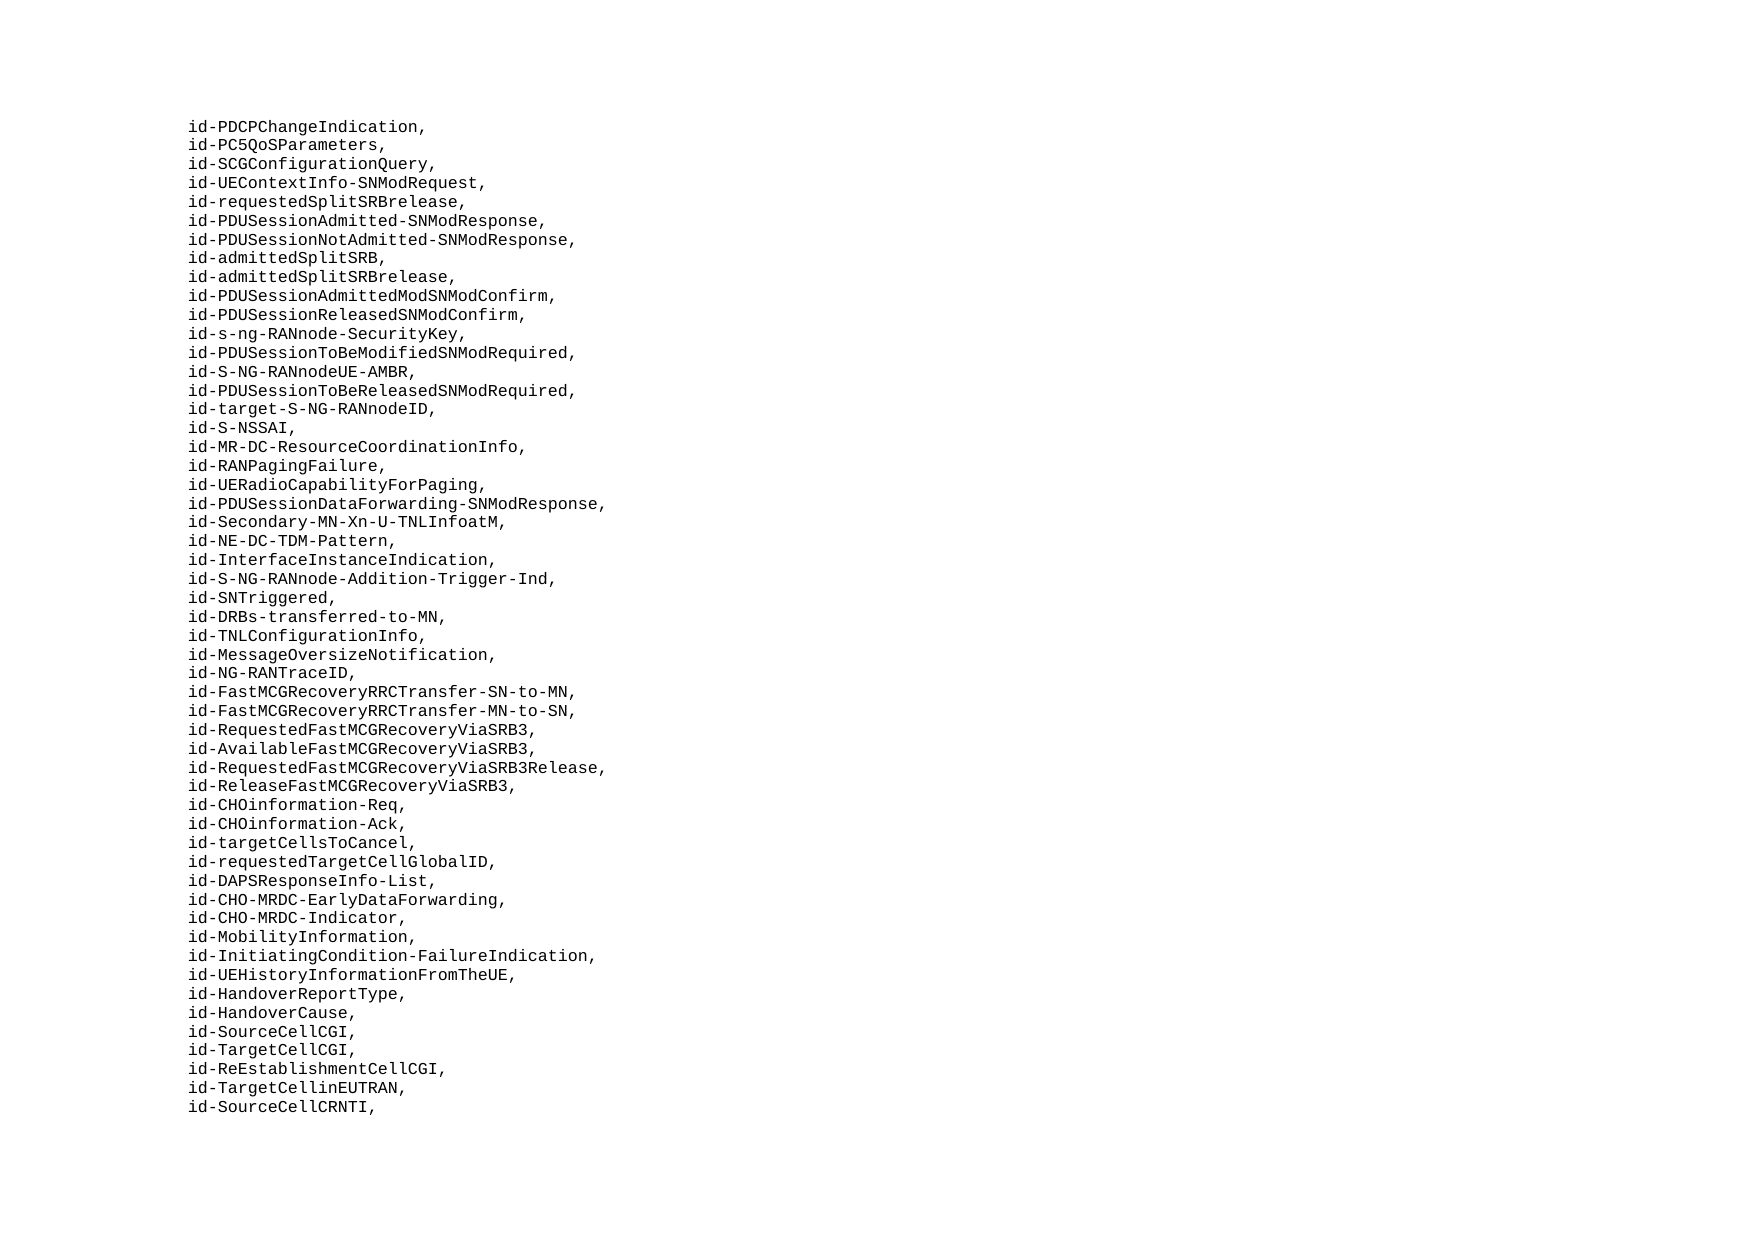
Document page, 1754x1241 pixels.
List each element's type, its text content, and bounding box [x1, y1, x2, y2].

text id-PDUSessionAdmittedModSNModConfirm, [148, 288, 1636, 307]
text id-RequestedFastMCGRecoveryViaSRB3Release, [148, 759, 1636, 778]
text id-MessageOversizeNotification, [148, 646, 1636, 665]
text id-PDUSessionToBeModifiedSNModRequired, [148, 344, 1636, 363]
text id-admittedSplitSRB, [148, 250, 1636, 269]
text id-PDUSessionAdmitted-SNModResponse, [148, 212, 1636, 231]
text id-CHOinformation-Ack, [148, 816, 1636, 834]
text id-TNLConfigurationInfo, [148, 627, 1636, 646]
text id-PDUSessionDataForwarding-SNModResponse, [148, 495, 1636, 514]
text id-S-NSSAI, [148, 420, 1636, 439]
text id-DRBs-transferred-to-MN, [148, 608, 1636, 627]
text id-SCGConfigurationQuery, [148, 156, 1636, 175]
text id-PDCPChangeIndication, [148, 118, 1636, 137]
text id-UEContextInfo-SNModRequest, [148, 175, 1636, 193]
text id-FastMCGRecoveryRRCTransfer-SN-to-MN, [148, 684, 1636, 703]
text id-HandoverCause, [148, 1004, 1636, 1023]
text id-s-ng-RANnode-SecurityKey, [148, 326, 1636, 344]
text id-PDUSessionNotAdmitted-SNModResponse, [148, 231, 1636, 250]
text id-TargetCellCGI, [148, 1042, 1636, 1061]
text id-CHOinformation-Req, [148, 797, 1636, 816]
text id-requestedSplitSRBrelease, [148, 193, 1636, 212]
text id-requestedTargetCellGlobalID, [148, 853, 1636, 872]
text id-SNTriggered, [148, 589, 1636, 608]
text id-MobilityInformation, [148, 929, 1636, 948]
text id-RANPagingFailure, [148, 457, 1636, 476]
text id-UEHistoryInformationFromTheUE, [148, 967, 1636, 985]
text id-target-S-NG-RANnodeID, [148, 401, 1636, 420]
text id-SourceCellCGI, [148, 1023, 1636, 1042]
text id-PDUSessionToBeReleasedSNModRequired, [148, 382, 1636, 401]
text id-PDUSessionReleasedSNModConfirm, [148, 307, 1636, 326]
text id-SourceCellCRNTI, [148, 1098, 1636, 1117]
text id-UERadioCapabilityForPaging, [148, 476, 1636, 495]
text id-CHO-MRDC-EarlyDataForwarding, [148, 891, 1636, 910]
text id-NG-RANTraceID, [148, 665, 1636, 684]
text id-CHO-MRDC-Indicator, [148, 910, 1636, 929]
text id-ReEstablishmentCellCGI, [148, 1061, 1636, 1080]
text id-AvailableFastMCGRecoveryViaSRB3, [148, 740, 1636, 759]
text id-InterfaceInstanceIndication, [148, 552, 1636, 571]
text id-Secondary-MN-Xn-U-TNLInfoatM, [148, 514, 1636, 533]
text id-S-NG-RANnodeUE-AMBR, [148, 363, 1636, 382]
text id-admittedSplitSRBrelease, [148, 269, 1636, 288]
text id-ReleaseFastMCGRecoveryViaSRB3, [148, 778, 1636, 797]
text id-targetCellsToCancel, [148, 834, 1636, 853]
text id-HandoverReportType, [148, 985, 1636, 1004]
text id-InitiatingCondition-FailureIndication, [148, 948, 1636, 967]
text id-RequestedFastMCGRecoveryViaSRB3, [148, 721, 1636, 740]
text id-S-NG-RANnode-Addition-Trigger-Ind, [148, 571, 1636, 589]
text id-NE-DC-TDM-Pattern, [148, 533, 1636, 552]
text id-DAPSResponseInfo-List, [148, 872, 1636, 891]
text id-FastMCGRecoveryRRCTransfer-MN-to-SN, [148, 703, 1636, 721]
text id-TargetCellinEUTRAN, [148, 1080, 1636, 1098]
text id-PC5QoSParameters, [148, 137, 1636, 156]
text id-MR-DC-ResourceCoordinationInfo, [148, 439, 1636, 457]
